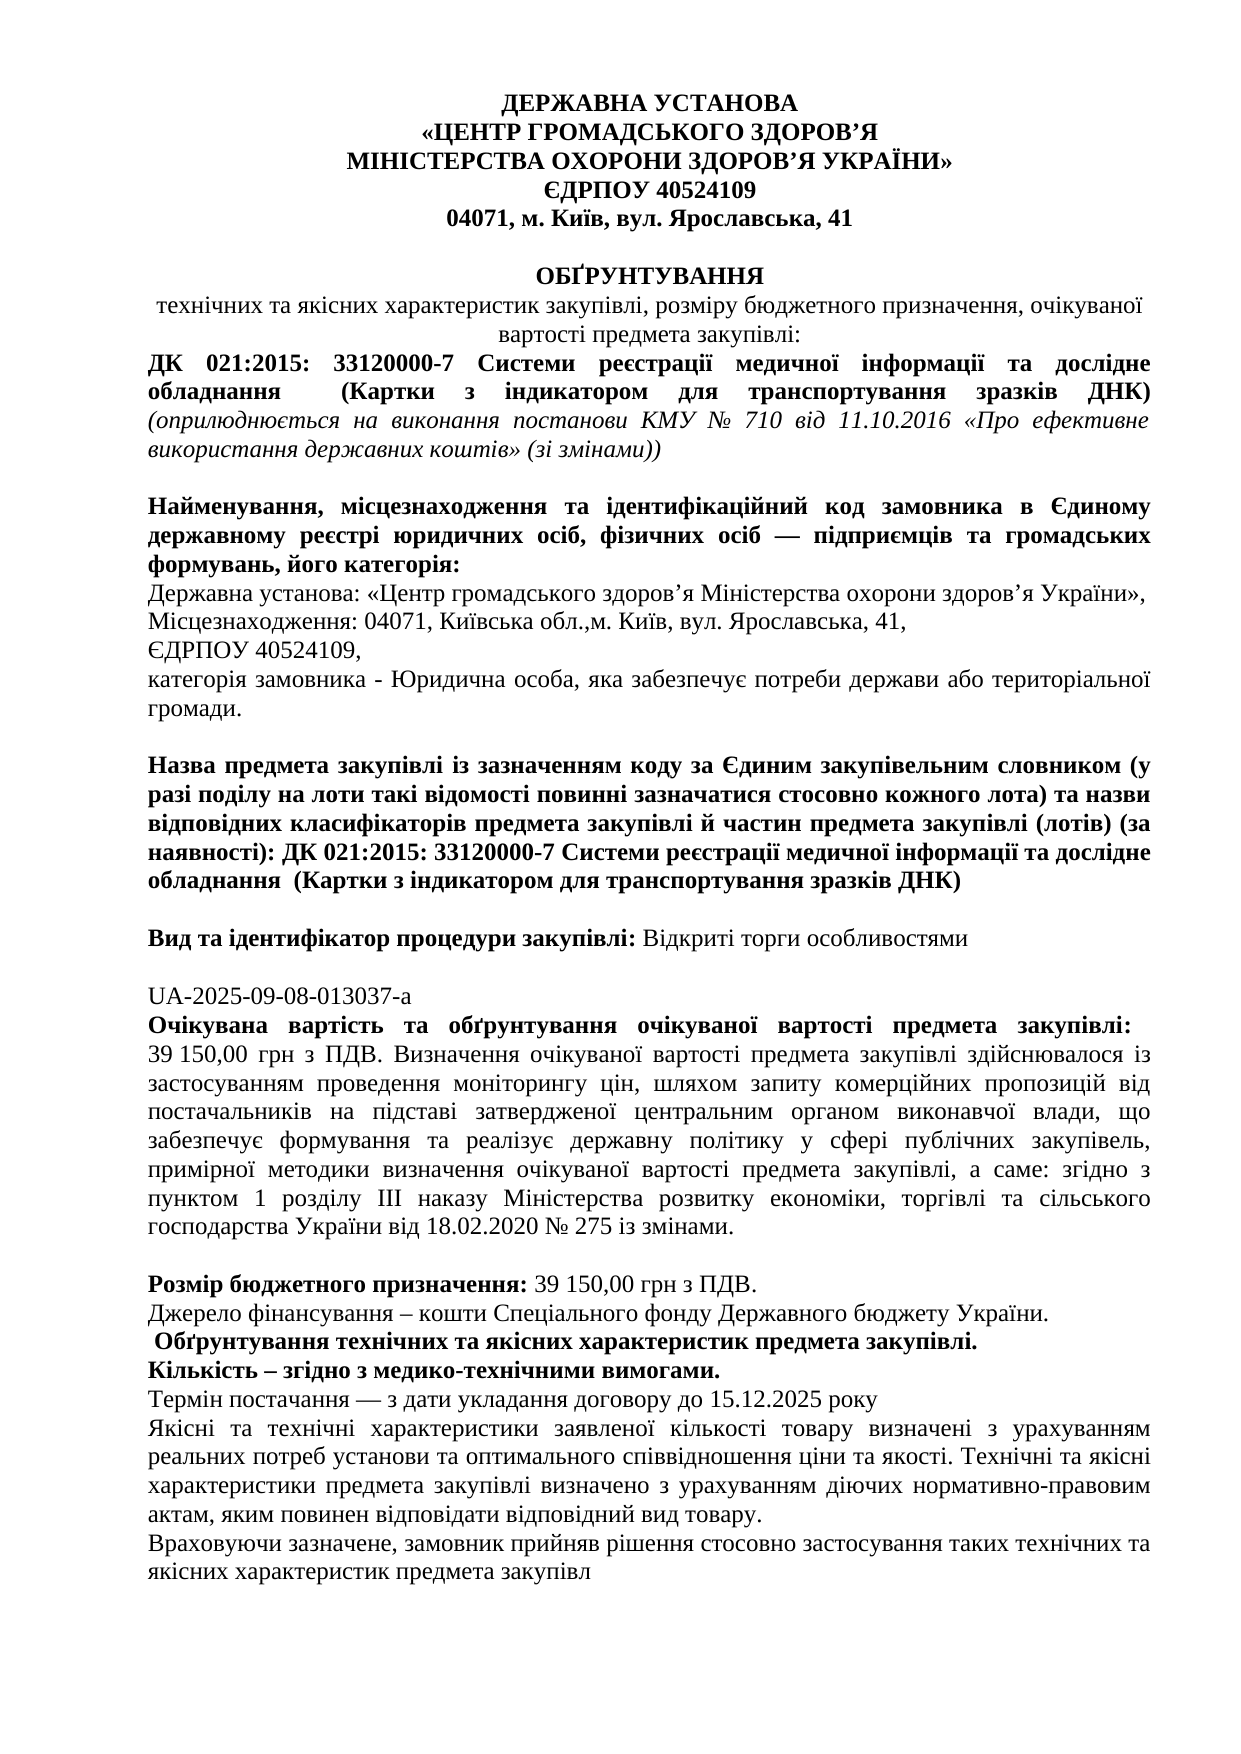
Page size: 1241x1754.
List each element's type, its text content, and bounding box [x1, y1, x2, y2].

text Якісні та технічні характеристики заявленої кількості товару визначені з урахуванням реальних потреб установи та оптимального співвідношення ціни та якості. Технічні та якісні характеристики предмета закупівлі визначено з урахуванням діючих нормативно-правовим актам, яким повинен відповідати відповідний вид товару. [148, 1413, 1152, 1528]
text Джерело фінансування – кошти Спеціального фонду Державного бюджету України. [148, 1298, 1152, 1326]
text ДК 021:2015: 33120000-7 Системи реєстрації медичної інформації та дослідне обладнання (Картки з індикатором для транспортування зразків ДНК) (оприлюднюється на виконання постанови КМУ № 710 від 11.10.2016 «Про ефективне використання державних коштів» (зі змінами)) [148, 348, 1152, 463]
text ЄДРПОУ 40524109 [148, 175, 1152, 203]
text Розмір бюджетного призначення: 39 150,00 грн з ПДВ. [148, 1269, 1152, 1298]
text UA-2025-09-08-013037-a [148, 981, 1152, 1010]
text Державна установа: «Центр громадського здоров’я Міністерства охорони здоров’я України», [148, 578, 1152, 606]
text 04071, м. Київ, вул. Ярославська, 41 [148, 203, 1152, 232]
text Вид та ідентифікатор процедури закупівлі: Відкриті торги особливостями [148, 923, 1152, 952]
text Місцезнаходження: 04071, Київська обл.,м. Київ, вул. Ярославська, 41, [148, 606, 1152, 635]
text ОБҐРУНТУВАННЯ [148, 261, 1152, 290]
text «ЦЕНТР ГРОМАДСЬКОГО ЗДОРОВ’Я [148, 117, 1152, 146]
text ЄДРПОУ 40524109, [148, 635, 1152, 664]
text Термін постачання — з дати укладання договору до 15.12.2025 року [148, 1384, 1152, 1413]
text МІНІСТЕРСТВА ОХОРОНИ ЗДОРОВ’Я УКРАЇНИ» [148, 146, 1152, 175]
text Очікувана вартість та обґрунтування очікуваної вартості предмета закупівлі: 39 150,00 грн з ПДВ. Визначення очікуваної вартості предмета закупівлі здійснювалося із застосуванням проведення моніторингу цін, шляхом запиту комерційних пропозицій від постачальників на підставі затвердженої центральним органом виконавчої влади, що забезпечує формування та реалізує державну політику у сфері публічних закупівель, примірної методики визначення очікуваної вартості предмета закупівлі, а саме: згідно з пунктом 1 розділу ІІІ наказу Міністерства розвитку економіки, торгівлі та сільського господарства України від 18.02.2020 № 275 із змінами. [148, 1010, 1152, 1240]
text Кількість – згідно з медико-технічними вимогами. [148, 1355, 1152, 1384]
text Найменування, місцезнаходження та ідентифікаційний код замовника в Єдиному державному реєстрі юридичних осіб, фізичних осіб — підприємців та громадських формувань, його категорія: [148, 491, 1152, 578]
text Обґрунтування технічних та якісних характеристик предмета закупівлі. [148, 1326, 1152, 1355]
text технічних та якісних характеристик закупівлі, розміру бюджетного призначення, очікуваної вартості предмета закупівлі: [148, 290, 1152, 348]
text Назва предмета закупівлі із зазначенням коду за Єдиним закупівельним словником (у разі поділу на лоти такі відомості повинні зазначатися стосовно кожного лота) та назви відповідних класифікаторів предмета закупівлі й частин предмета закупівлі (лотів) (за наявності): ДК 021:2015: 33120000-7 Системи реєстрації медичної інформації та дослідне обладнання (Картки з індикатором для транспортування зразків ДНК) [148, 751, 1152, 894]
text Враховуючи зазначене, замовник прийняв рішення стосовно застосування таких технічних та якісних характеристик предмета закупівл [148, 1528, 1152, 1585]
text ДЕРЖАВНА УСТАНОВА [148, 88, 1152, 117]
text категорія замовника - Юридична особа, яка забезпечує потреби держави або територіальної громади. [148, 664, 1152, 721]
